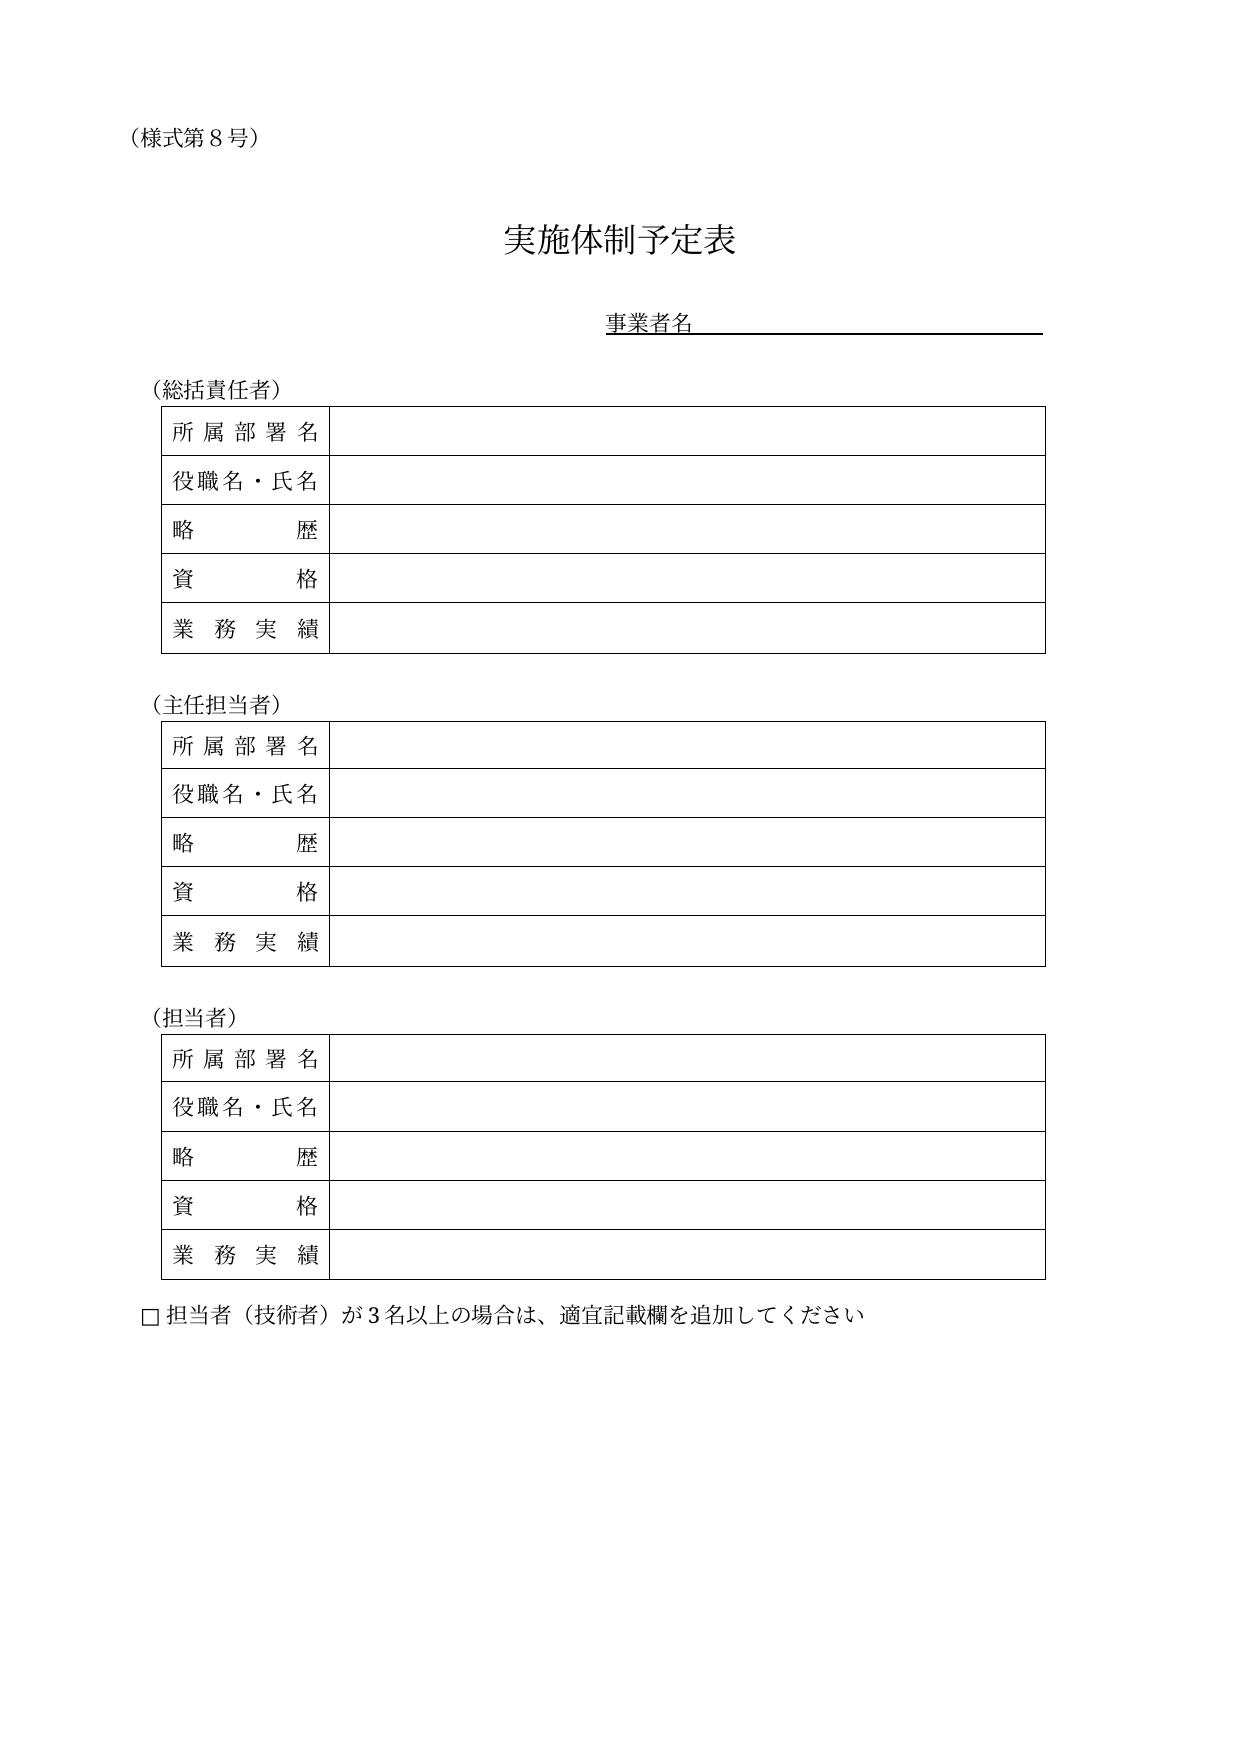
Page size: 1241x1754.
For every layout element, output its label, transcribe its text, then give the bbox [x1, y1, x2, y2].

table_cell [330, 554, 1045, 602]
text （主任担当者） [140, 687, 1122, 721]
table_cell [330, 867, 1045, 915]
table_cell 業務実績 [162, 1230, 329, 1279]
table_cell 資格 [162, 1181, 329, 1229]
table_header [330, 407, 1045, 454]
table_cell [330, 1230, 1045, 1279]
table_header 所属部署名 [162, 1035, 329, 1081]
table_cell 資格 [162, 867, 329, 915]
table_cell [330, 505, 1045, 553]
table_cell 役職名・氏名 [162, 1082, 329, 1131]
table_cell [330, 1181, 1045, 1229]
table_cell 資格 [162, 554, 329, 602]
text 事業者名 [118, 305, 1122, 338]
table_header 所属部署名 [162, 407, 329, 454]
table_cell [330, 1082, 1045, 1131]
text （総括責任者） [140, 372, 1122, 406]
table_header 所属部署名 [162, 722, 329, 768]
text （担当者） [140, 1000, 1122, 1034]
table_header [330, 722, 1045, 768]
table_header [330, 1035, 1045, 1081]
table_cell [330, 1132, 1045, 1179]
table_cell [330, 603, 1045, 653]
text （様式第８号） [118, 120, 1122, 153]
table_cell 略歴 [162, 505, 329, 553]
text □ 担当者（技術者）が3名以上の場合は、適宜記載欄を追加してください [140, 1297, 1122, 1330]
table_cell 業務実績 [162, 916, 329, 966]
table_cell 業務実績 [162, 603, 329, 653]
table_cell 略歴 [162, 1132, 329, 1179]
table_cell 役職名・氏名 [162, 769, 329, 817]
table_cell [330, 818, 1045, 866]
table_cell [330, 916, 1045, 966]
table_cell 略歴 [162, 818, 329, 866]
table_cell 役職名・氏名 [162, 456, 329, 504]
table_cell [330, 769, 1045, 817]
table_cell [330, 456, 1045, 504]
text 実施体制予定表 [118, 204, 1122, 271]
